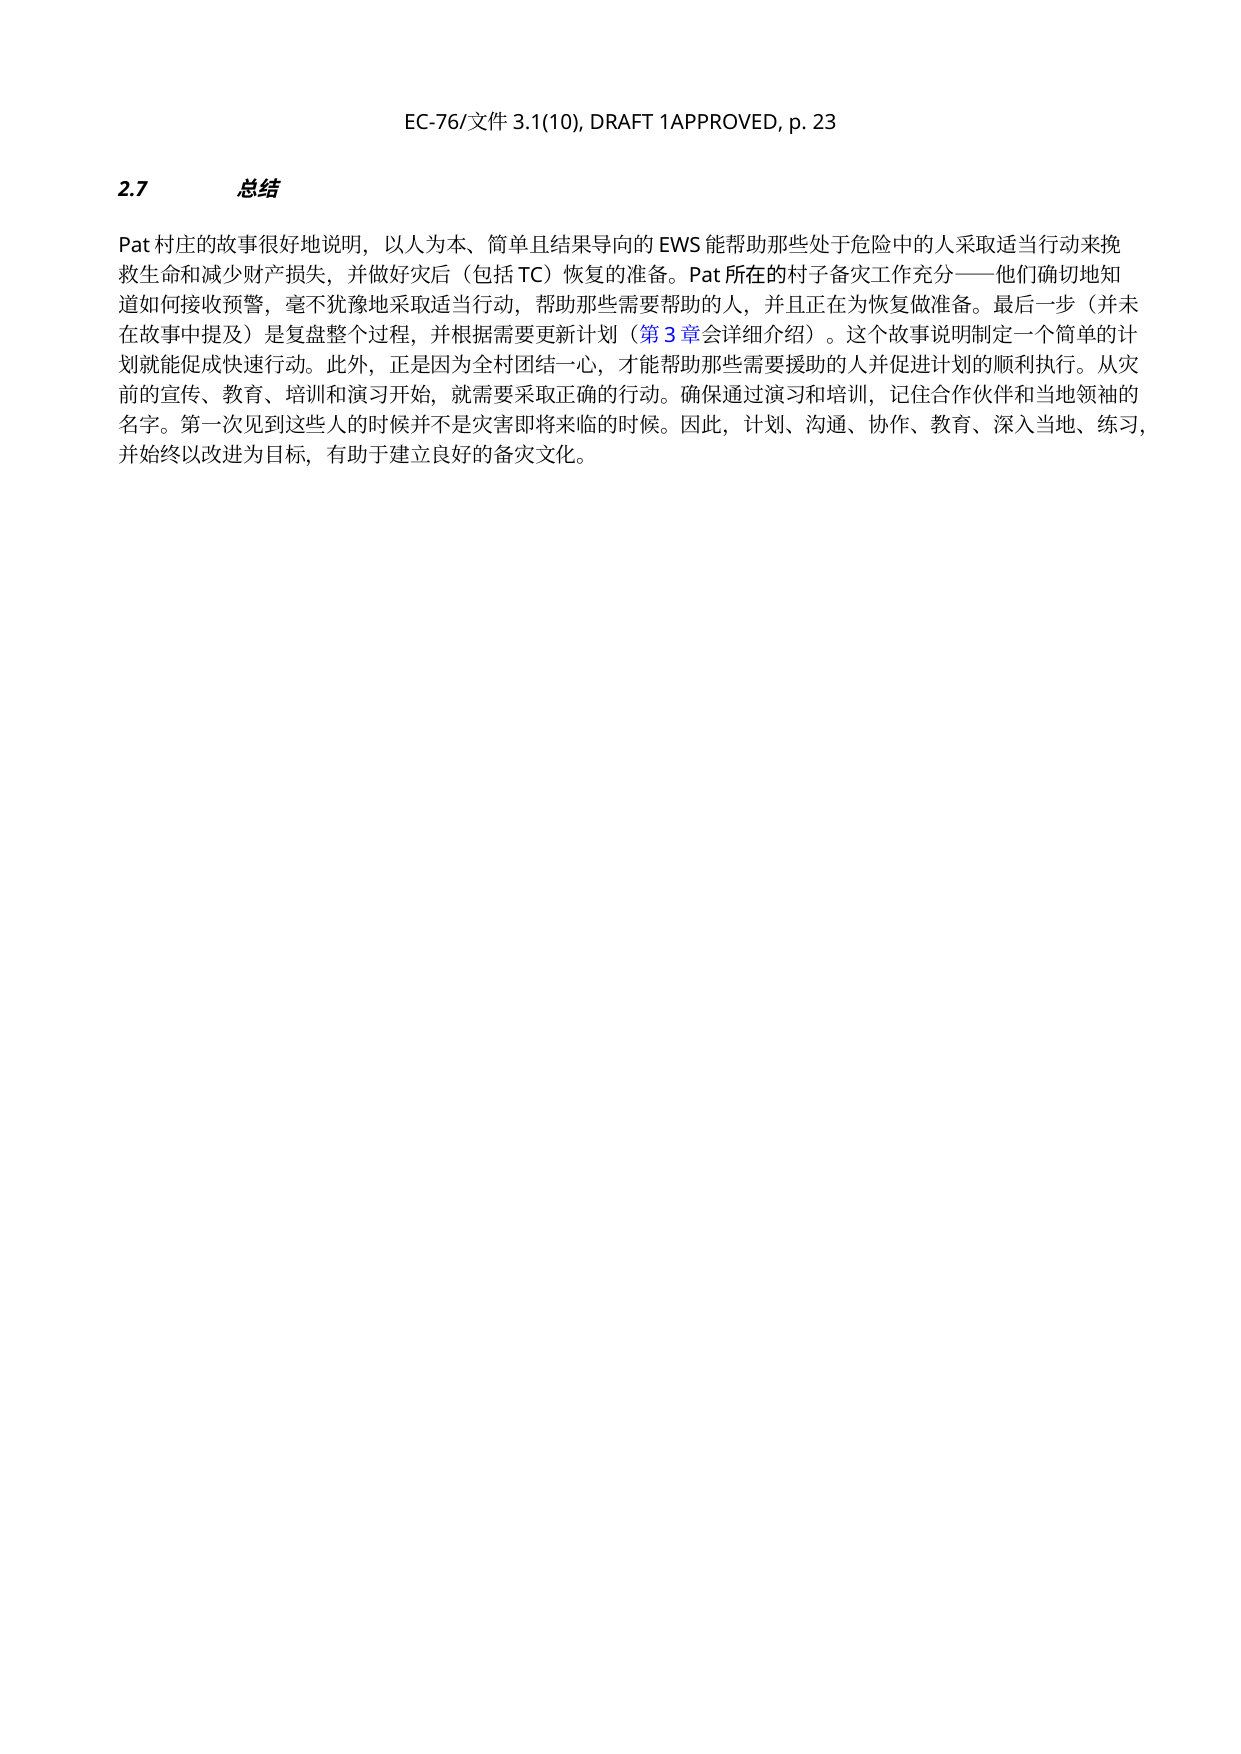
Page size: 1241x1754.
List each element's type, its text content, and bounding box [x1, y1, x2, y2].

text Pat村庄的故事很好地说明，以人为本、简单且结果导向的EWS能帮助那些处于危险中的人采取适当行动来挽救生命和减少财产损失，并做好灾后（包括TC）恢复的准备。Pat所在的村子备灾工作充分——他们确切地知道如何接收预警，毫不犹豫地采取适当行动，帮助那些需要帮助的人，并且正在为恢复做准备。最后一步（并未在故事中提及）是复盘整个过程，并根据需要更新计划（第3章会详细介绍）。这个故事说明制定一个简单的计划就能促成快速行动。此外，正是因为全村团结一心，才能帮助那些需要援助的人并促进计划的顺利执行。从灾前的宣传、教育、培训和演习开始，就需要采取正确的行动。确保通过演习和培训，记住合作伙伴和当地领袖的名字。第一次见到这些人的时候并不是灾害即将来临的时候。因此，计划、沟通、协作、教育、深入当地、练习，并始终以改进为目标，有助于建立良好的备灾文化。 [118, 228, 1140, 468]
list 2.7 总结 [118, 173, 1122, 203]
